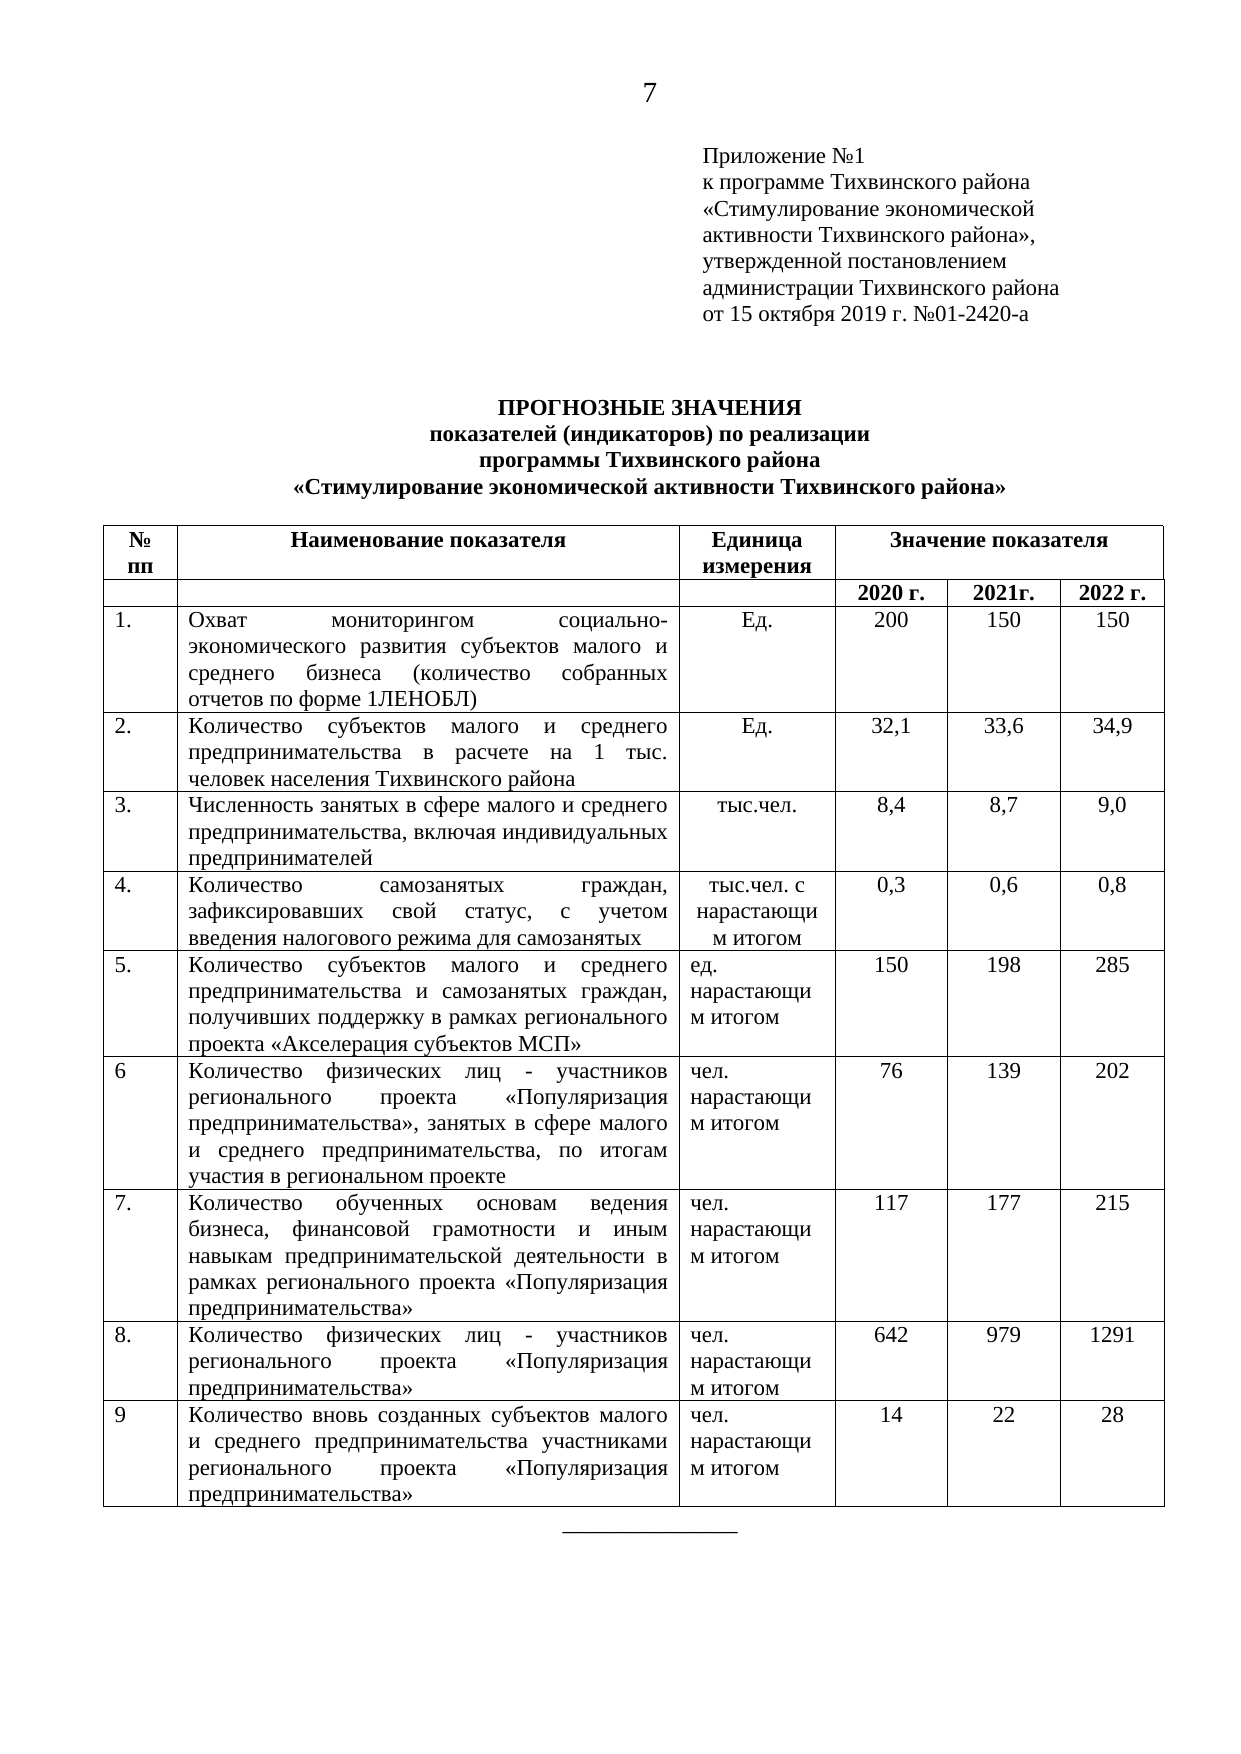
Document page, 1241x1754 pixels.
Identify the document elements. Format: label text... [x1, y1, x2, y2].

table_cell Количество физических лиц - участников регионального проекта «Популяризация предпринимательства», занятых в сфере малого и среднего предпринимательства, по итогам участия в региональном проекте [178, 1057, 679, 1188]
table_header № пп [104, 526, 177, 579]
table_cell 139 [948, 1057, 1060, 1188]
table_cell Количество физических лиц - участников регионального проекта «Популяризация предпринимательства» [178, 1322, 679, 1400]
text активности Тихвинского района», [702, 221, 1122, 247]
text Приложение №1 [702, 142, 1122, 168]
text утвержденной постановлением [702, 247, 1122, 274]
text ______________ [177, 1507, 1122, 1536]
table_cell 150 [836, 951, 947, 1056]
table_cell 202 [1061, 1057, 1164, 1188]
table_cell 8,7 [948, 792, 1060, 871]
table_cell 76 [836, 1057, 947, 1188]
table_cell 285 [1061, 951, 1164, 1056]
table_cell ед. нарастающим итогом [680, 951, 835, 1056]
table_cell 1291 [1061, 1322, 1164, 1400]
table_cell 9 [104, 1401, 177, 1506]
table_cell 3. [104, 792, 177, 871]
table_cell 0,6 [948, 872, 1060, 950]
text «Стимулирование экономической [702, 195, 1122, 221]
table_cell 177 [948, 1190, 1060, 1321]
text программы Тихвинского района [177, 446, 1122, 473]
table_cell чел. нарастающим итогом [680, 1190, 835, 1321]
text показателей (индикаторов) по реализации [177, 420, 1122, 446]
table_cell 28 [1061, 1401, 1164, 1506]
table_cell 6 [104, 1057, 177, 1188]
table_cell 198 [948, 951, 1060, 1056]
table_cell Ед. [680, 713, 835, 791]
table_cell 7. [104, 1190, 177, 1321]
table_cell Количество обученных основам ведения бизнеса, финансовой грамотности и иным навыкам предпринимательской деятельности в рамках регионального проекта «Популяризация предпринимательства» [178, 1190, 679, 1321]
table_cell 34,9 [1061, 713, 1164, 791]
table_cell [178, 580, 679, 606]
table_cell 8,4 [836, 792, 947, 871]
table_cell 150 [1061, 607, 1164, 711]
table_cell 9,0 [1061, 792, 1164, 871]
table_cell Ед. [680, 607, 835, 711]
table_cell тыс.чел. [680, 792, 835, 871]
text от 15 октября 2019 г. №01-2420-а [702, 300, 1122, 327]
table_cell чел. нарастающим итогом [680, 1401, 835, 1506]
table_cell 22 [948, 1401, 1060, 1506]
table_cell 117 [836, 1190, 947, 1321]
table_cell 215 [1061, 1190, 1164, 1321]
table_cell Количество самозанятых граждан, зафиксировавших свой статус, с учетом введения налогового режима для самозанятых [178, 872, 679, 950]
table_cell 33,6 [948, 713, 1060, 791]
text администрации Тихвинского района [702, 274, 1122, 300]
table_cell 0,3 [836, 872, 947, 950]
table_cell 0,8 [1061, 872, 1164, 950]
table_cell 2022 г. [1061, 580, 1164, 606]
table_cell 2. [104, 713, 177, 791]
table_cell 2021г. [948, 580, 1060, 606]
table_header Единица измерения [680, 526, 835, 579]
table_cell чел. нарастающим итогом [680, 1057, 835, 1188]
table_cell 150 [948, 607, 1060, 711]
table_cell 4. [104, 872, 177, 950]
table_cell Количество субъектов малого и среднего предпринимательства и самозанятых граждан, получивших поддержку в рамках регионального проекта «Акселерация субъектов МСП» [178, 951, 679, 1056]
table_cell [680, 580, 835, 606]
table_cell 642 [836, 1322, 947, 1400]
table_cell 14 [836, 1401, 947, 1506]
table_cell 200 [836, 607, 947, 711]
table_header Наименование показателя [178, 526, 679, 579]
table_cell Количество вновь созданных субъектов малого и среднего предпринимательства участниками регионального проекта «Популяризация предпринимательства» [178, 1401, 679, 1506]
table_cell 2020 г. [836, 580, 947, 606]
table_cell Численность занятых в сфере малого и среднего предпринимательства, включая индивидуальных предпринимателей [178, 792, 679, 871]
table_cell 5. [104, 951, 177, 1056]
table_cell 1. [104, 607, 177, 711]
text «Стимулирование экономической активности Тихвинского района» [177, 473, 1122, 499]
table_cell Охват мониторингом социально-экономического развития субъектов малого и среднего бизнеса (количество собранных отчетов по форме 1ЛЕНОБЛ) [178, 607, 679, 711]
text к программе Тихвинского района [702, 168, 1122, 195]
table_cell 8. [104, 1322, 177, 1400]
table_cell 32,1 [836, 713, 947, 791]
table_cell тыс.чел. с нарастающим итогом [680, 872, 835, 950]
table_cell чел. нарастающим итогом [680, 1322, 835, 1400]
table_header Значение показателя [836, 526, 1163, 579]
table_cell Количество субъектов малого и среднего предпринимательства в расчете на 1 тыс. человек населения Тихвинского района [178, 713, 679, 791]
text ПРОГНОЗНЫЕ ЗНАЧЕНИЯ [177, 394, 1122, 420]
table_cell [104, 580, 177, 606]
table_cell 979 [948, 1322, 1060, 1400]
